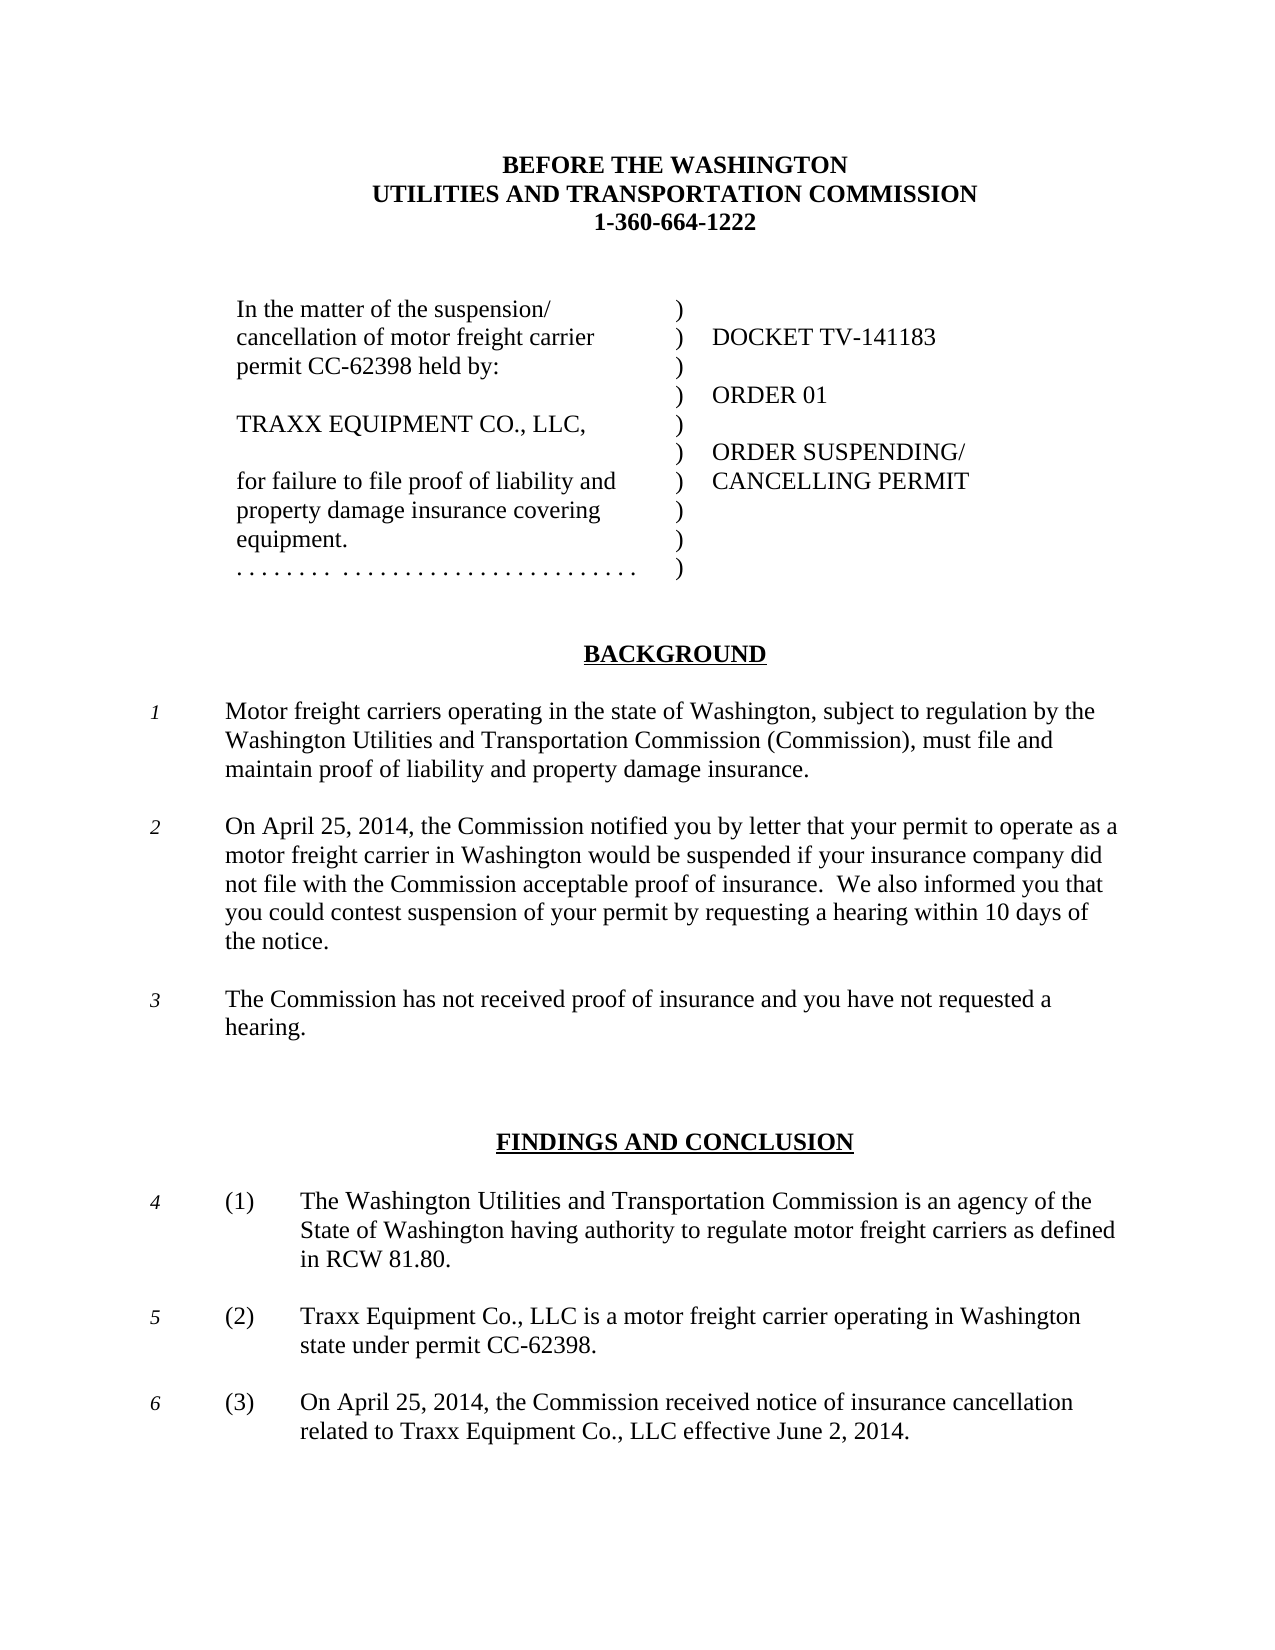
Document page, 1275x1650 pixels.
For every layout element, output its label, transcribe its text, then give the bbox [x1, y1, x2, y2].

table_header ) ) ) ) ) ) ) ) ) ) [664, 294, 701, 581]
table_header In the matter of the suspension/ cancellation of motor freight carrier permit CC-62398 held by: TRAXX EQUIPMENT CO., LLC, for failure to file proof of liability and property damage insurance covering equipment. . . . . . . . . . . . . . . . . . . . . . . . . . . . . . . . . [225, 294, 664, 581]
text BACKGROUND [225, 639, 1125, 667]
list (2) Traxx Equipment Co., LLC is a motor freight carrier operating in Washington state under permit CC-62398. [150, 1301, 1125, 1359]
title BEFORE THE WASHINGTON [225, 150, 1125, 179]
list (3) On April 25, 2014, the Commission received notice of insurance cancellation related to Traxx Equipment Co., LLC effective June 2, 2014. [150, 1387, 1125, 1445]
table_header DOCKET TV-141183 ORDER 01 ORDER SUSPENDING/ CANCELLING PERMIT [701, 294, 1125, 581]
title 1-360-664-1222 [225, 207, 1125, 236]
title UTILITIES AND TRANSPORTATION COMMISSION [225, 179, 1125, 207]
text FINDINGS AND CONCLUSION [225, 1127, 1125, 1156]
list On April 25, 2014, the Commission notified you by letter that your permit to operate as a motor freight carrier in Washington would be suspended if your insurance company did not file with the Commission acceptable proof of insurance. We also informed you that you could contest suspension of your permit by requesting a hearing within 10 days of the notice. [150, 811, 1125, 955]
list Motor freight carriers operating in the state of Washington, subject to regulation by the Washington Utilities and Transportation Commission (Commission), must file and maintain proof of liability and property damage insurance. [150, 696, 1125, 782]
list The Commission has not received proof of insurance and you have not requested a hearing. [150, 984, 1125, 1041]
list (1) The Washington Utilities and Transportation Commission is an agency of the State of Washington having authority to regulate motor freight carriers as defined in RCW 81.80. [150, 1185, 1125, 1272]
